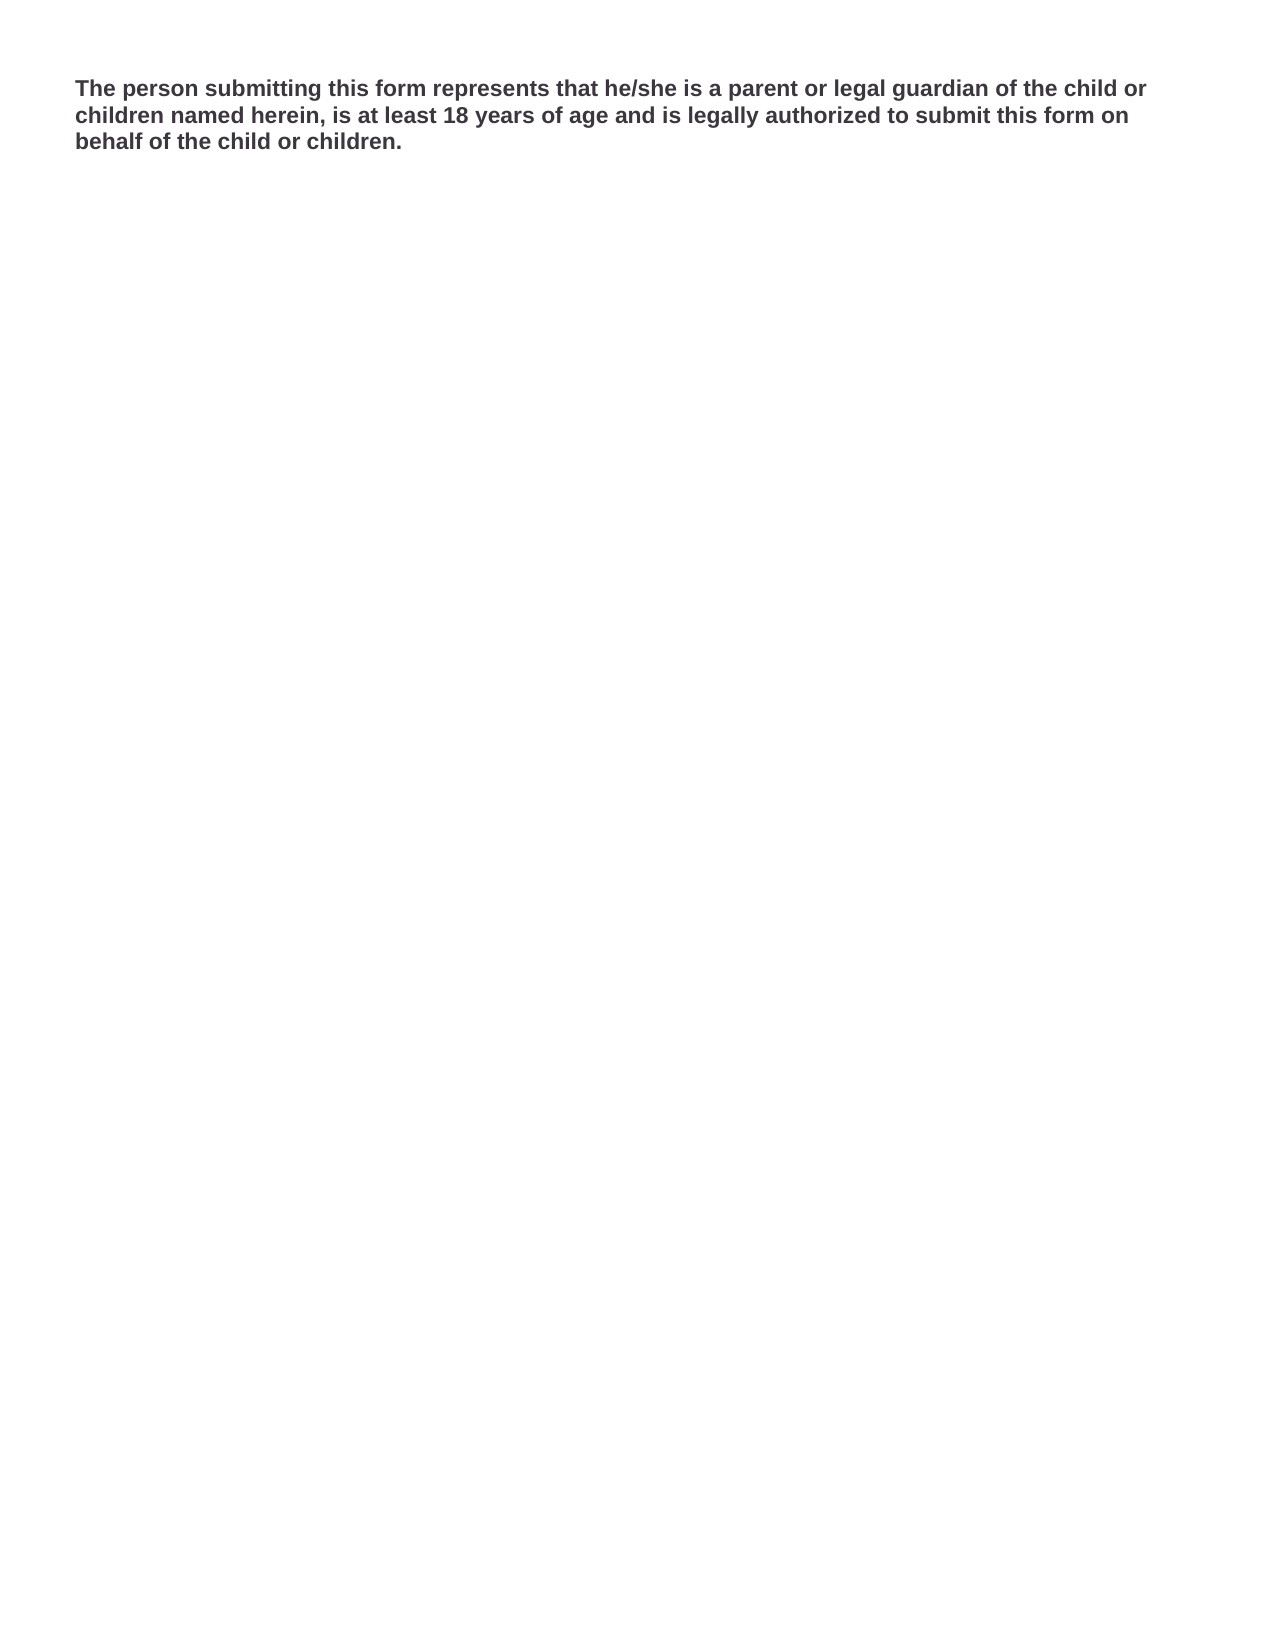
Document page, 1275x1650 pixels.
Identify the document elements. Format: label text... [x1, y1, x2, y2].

text The person submitting this form represents that he/she is a parent or legal guardian of the child or children named herein, is at least 18 years of age and is legally authorized to submit this form on behalf of the child or children. [75, 75, 1200, 154]
